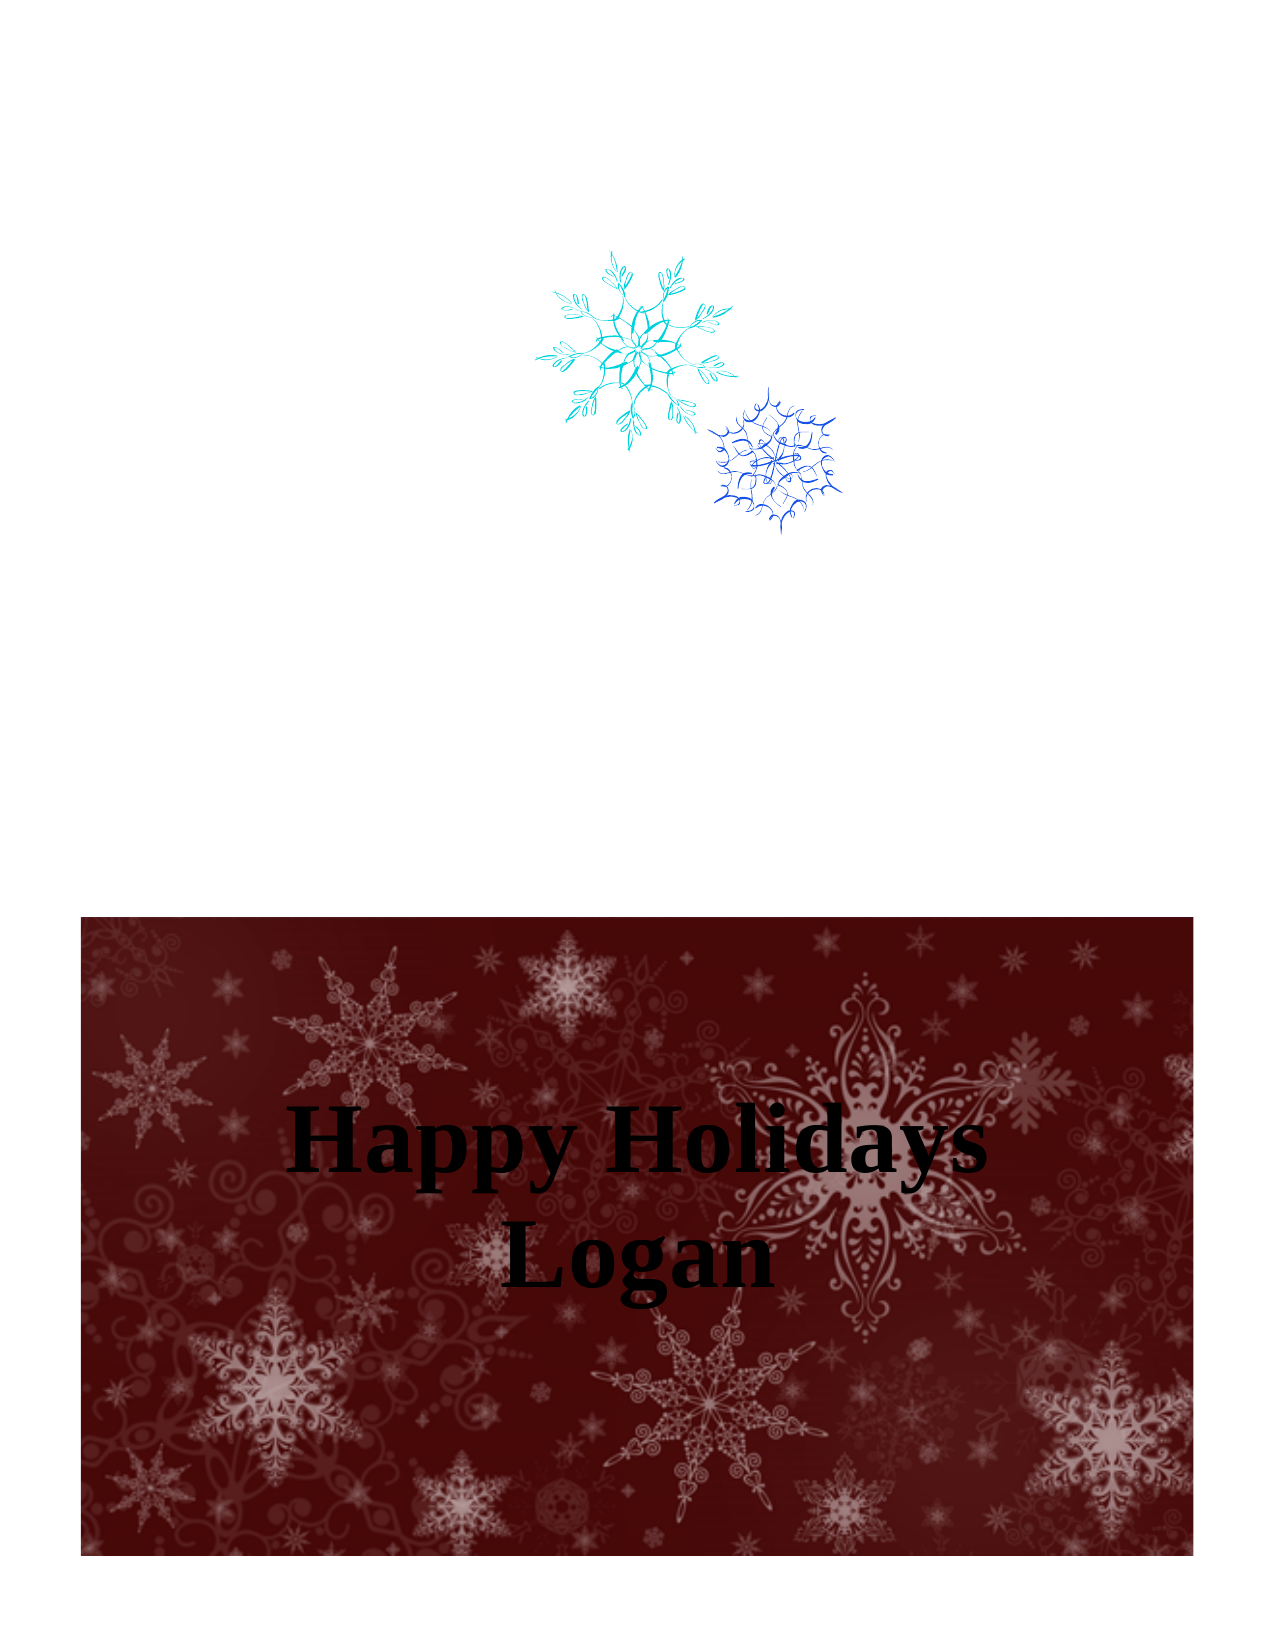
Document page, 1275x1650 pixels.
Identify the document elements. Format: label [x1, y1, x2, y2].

picture [80, 917, 1194, 1556]
table_header [46, 4, 1275, 827]
